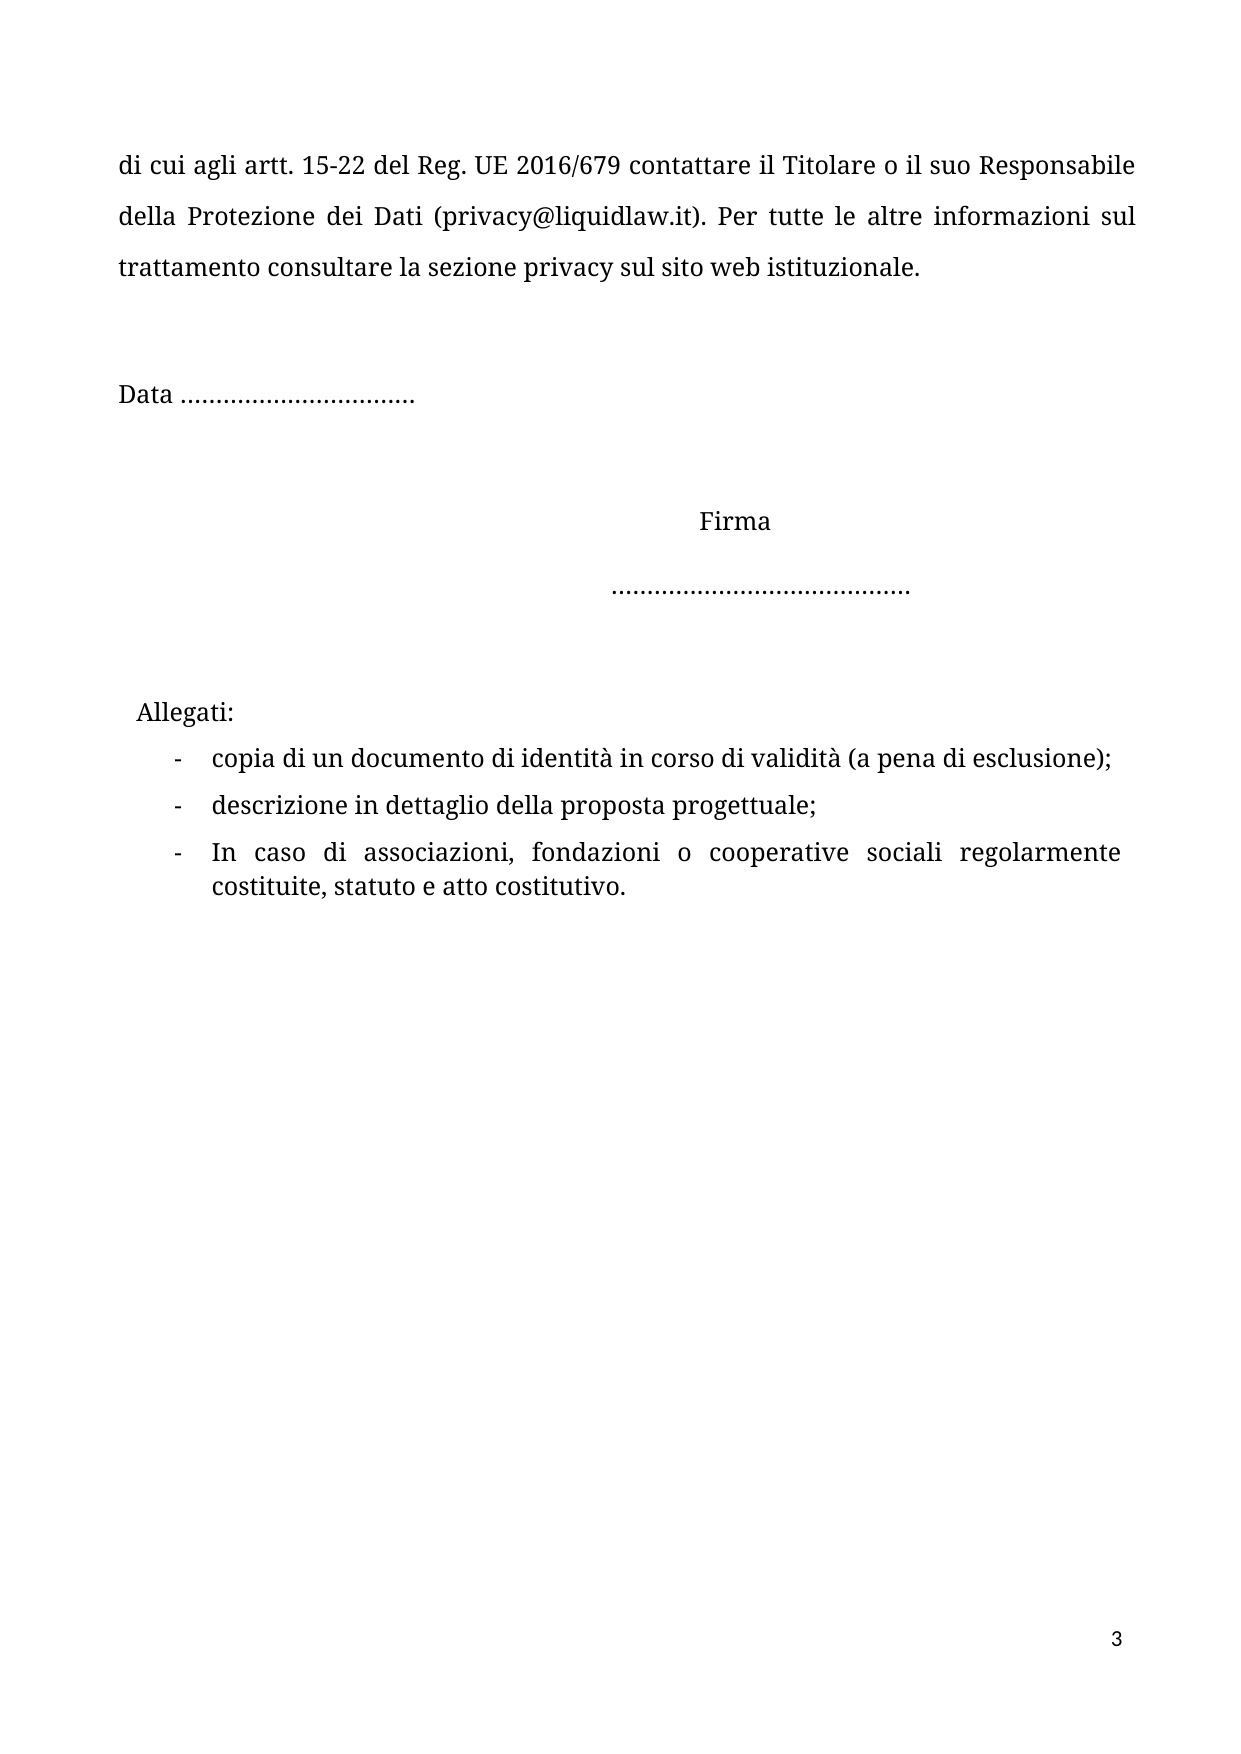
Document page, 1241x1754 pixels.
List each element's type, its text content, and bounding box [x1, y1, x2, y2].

list copia di un documento di identità in corso di validità (a pena di esclusione); [174, 741, 1122, 775]
list In caso di associazioni, fondazioni o cooperative sociali regolarmente costituite, statuto e atto costitutivo. [174, 834, 1122, 903]
text …………………………………… [118, 567, 1137, 601]
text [118, 148, 1137, 284]
text Firma [118, 504, 1137, 538]
text Data …………………………… [118, 377, 1137, 411]
list descrizione in dettaglio della proposta progettuale; [174, 788, 1122, 822]
text Allegati: [136, 694, 1122, 728]
